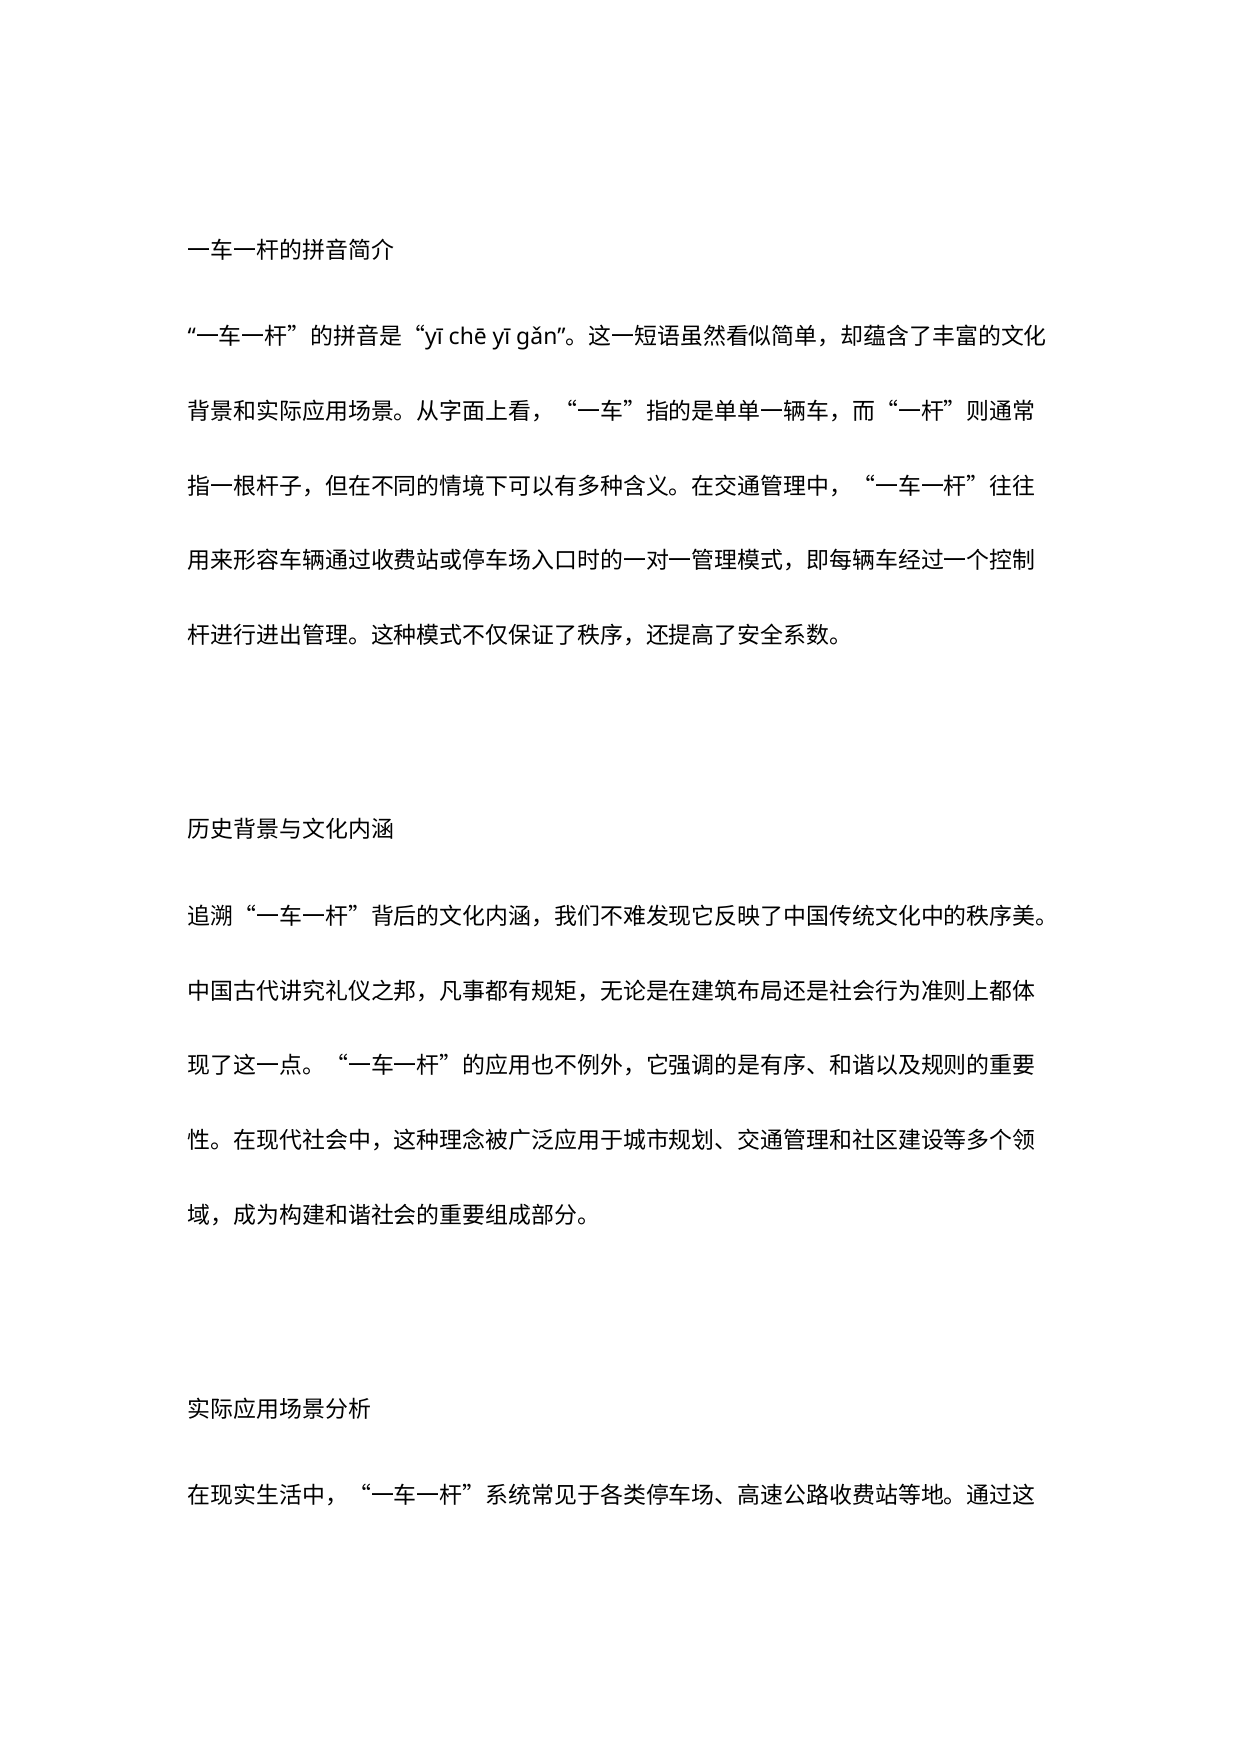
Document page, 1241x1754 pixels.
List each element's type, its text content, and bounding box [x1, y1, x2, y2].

text 追溯“一车一杆”背后的文化内涵，我们不难发现它反映了中国传统文化中的秩序美。中国古代讲究礼仪之邦，凡事都有规矩，无论是在建筑布局还是社会行为准则上都体现了这一点。“一车一杆”的应用也不例外，它强调的是有序、和谐以及规则的重要性。在现代社会中，这种理念被广泛应用于城市规划、交通管理和社区建设等多个领域，成为构建和谐社会的重要组成部分。 [187, 882, 1053, 1246]
text 历史背景与文化内涵 [187, 795, 1053, 860]
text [187, 1462, 1053, 1527]
text 一车一杆的拼音简介 [187, 216, 1053, 281]
text “一车一杆”的拼音是“yī chē yī gǎn”。这一短语虽然看似简单，却蕴含了丰富的文化背景和实际应用场景。从字面上看，“一车”指的是单单一辆车，而“一杆”则通常指一根杆子，但在不同的情境下可以有多种含义。在交通管理中，“一车一杆”往往用来形容车辆通过收费站或停车场入口时的一对一管理模式，即每辆车经过一个控制杆进行进出管理。这种模式不仅保证了秩序，还提高了安全系数。 [187, 302, 1053, 666]
text 实际应用场景分析 [187, 1375, 1053, 1440]
